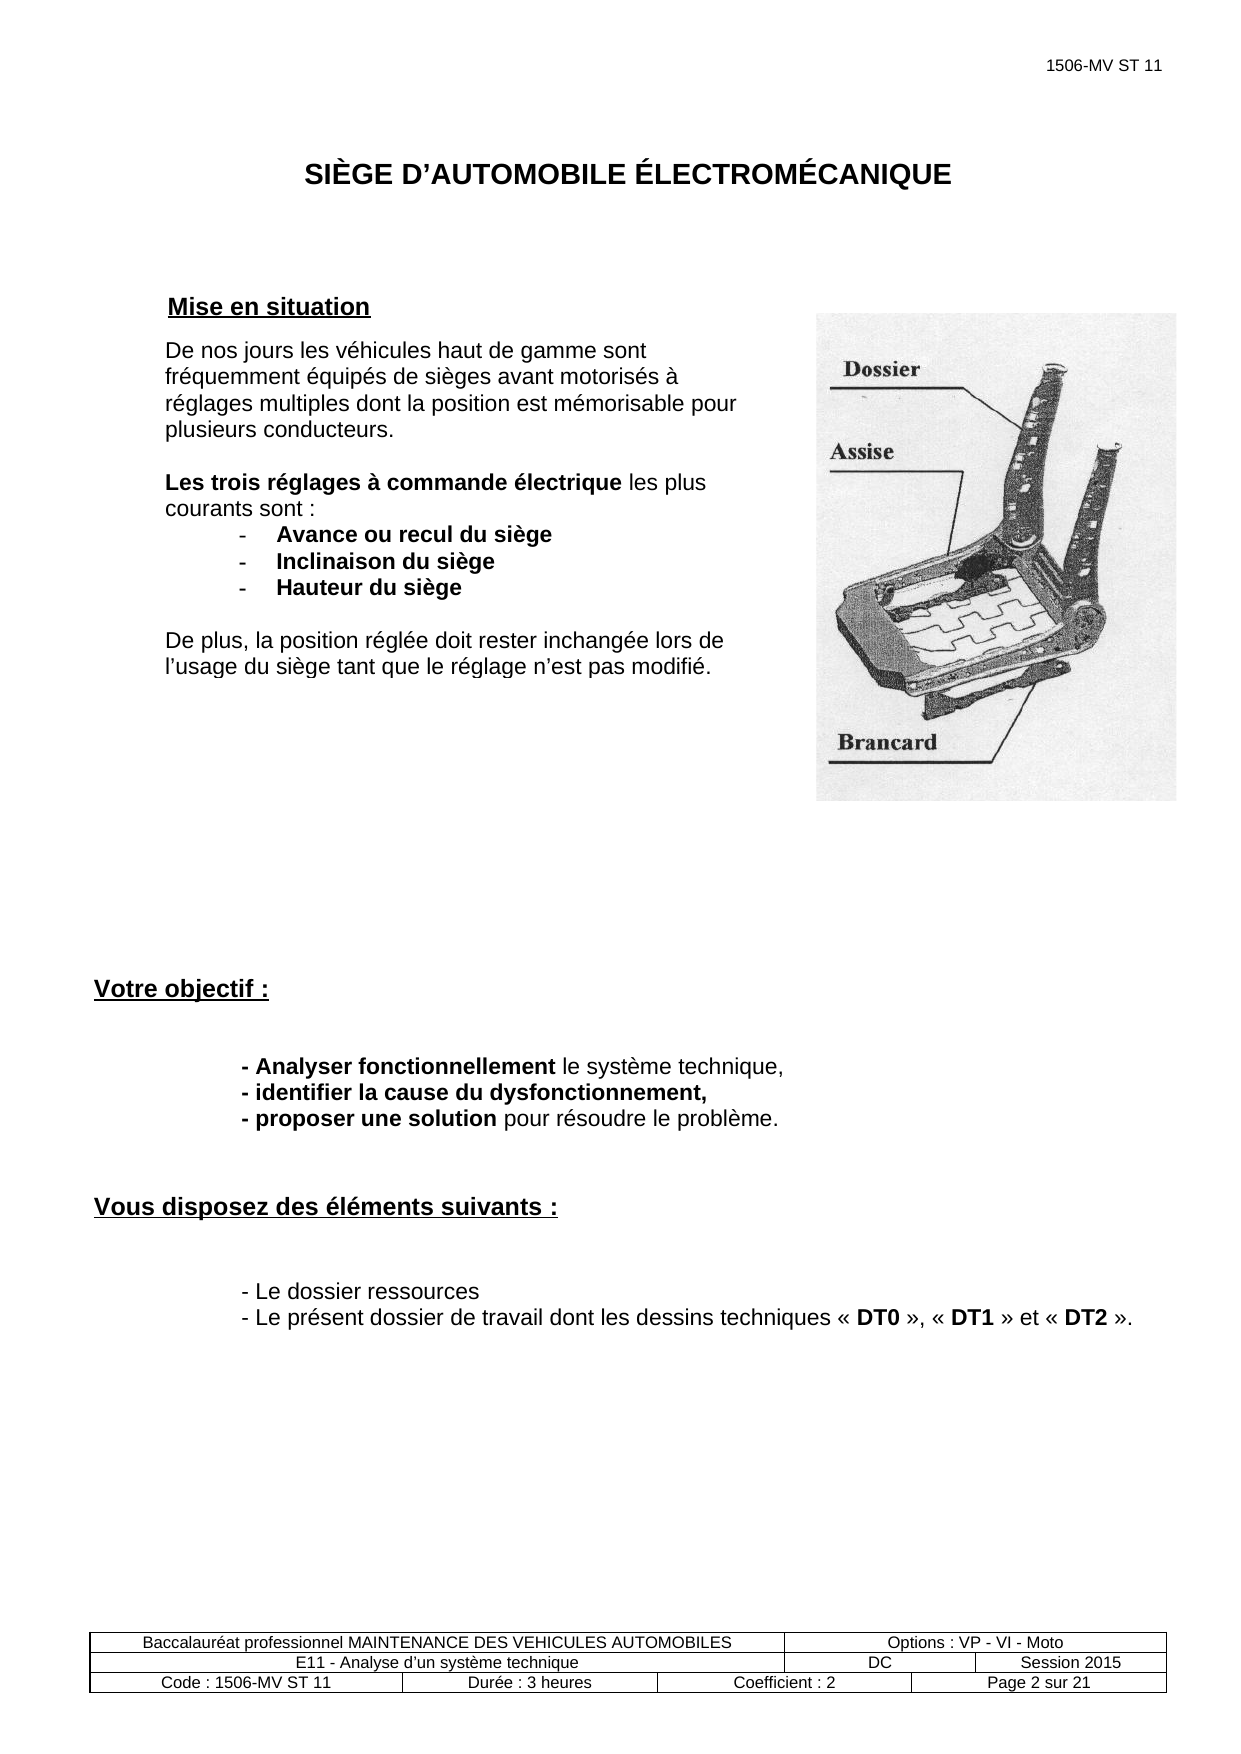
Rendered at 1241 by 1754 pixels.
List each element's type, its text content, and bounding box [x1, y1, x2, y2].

text - proposer une solution pour résoudre le problème. [168, 1105, 1162, 1132]
text - identifier la cause du dysfonctionnement, [168, 1079, 1162, 1105]
text Votre objectif : [94, 974, 1162, 1003]
text Mise en situation [94, 292, 1162, 320]
text - Le dossier ressources [167, 1278, 1162, 1304]
text - Analyser fonctionnellement le système technique, [168, 1053, 1162, 1079]
text - Le présent dossier de travail dont les dessins techniques « DT0 », « DT1 » et « DT2 ». [167, 1304, 1162, 1331]
text SiÈge D’AUTOMOBILE ÉlectromÉcanique [94, 157, 1162, 191]
picture [816, 313, 1177, 801]
text Vous disposez des éléments suivants : [94, 1192, 1162, 1220]
